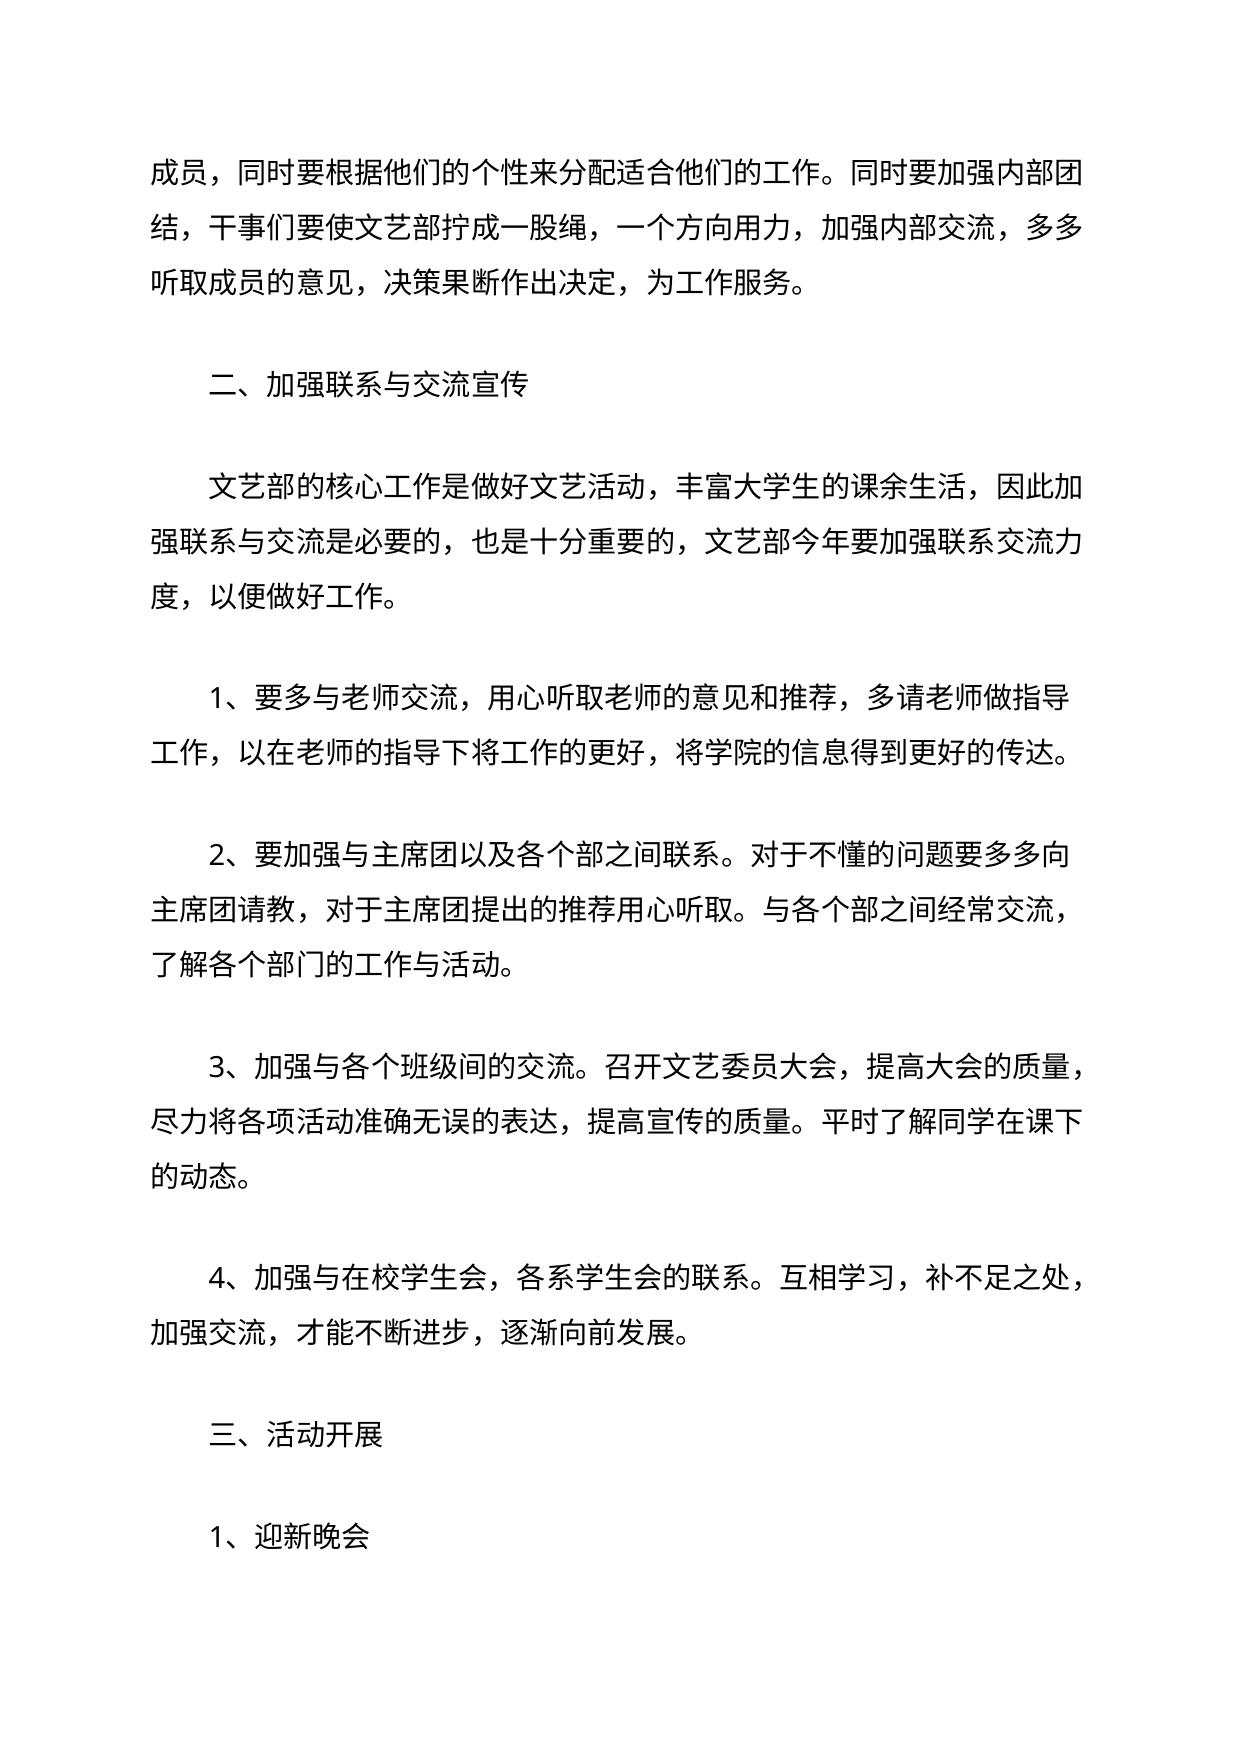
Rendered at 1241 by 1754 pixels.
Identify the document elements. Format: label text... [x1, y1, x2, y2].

text 1、迎新晚会 [150, 1513, 1090, 1556]
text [150, 150, 1090, 302]
text 1、要多与老师交流，用心听取老师的意见和推荐，多请老师做指导工作，以在老师的指导下将工作的更好，将学院的信息得到更好的传达。 [150, 675, 1090, 772]
text 三、活动开展 [150, 1412, 1090, 1454]
text 文艺部的核心工作是做好文艺活动，丰富大学生的课余生活，因此加强联系与交流是必要的，也是十分重要的，文艺部今年要加强联系交流力度，以便做好工作。 [150, 463, 1090, 615]
text 4、加强与在校学生会，各系学生会的联系。互相学习，补不足之处，加强交流，才能不断进步，逐渐向前发展。 [150, 1255, 1090, 1352]
text 2、要加强与主席团以及各个部之间联系。对于不懂的问题要多多向主席团请教，对于主席团提出的推荐用心听取。与各个部之间经常交流，了解各个部门的工作与活动。 [150, 832, 1090, 984]
text 二、加强联系与交流宣传 [150, 362, 1090, 404]
text 3、加强与各个班级间的交流。召开文艺委员大会，提高大会的质量，尽力将各项活动准确无误的表达，提高宣传的质量。平时了解同学在课下的动态。 [150, 1043, 1090, 1196]
